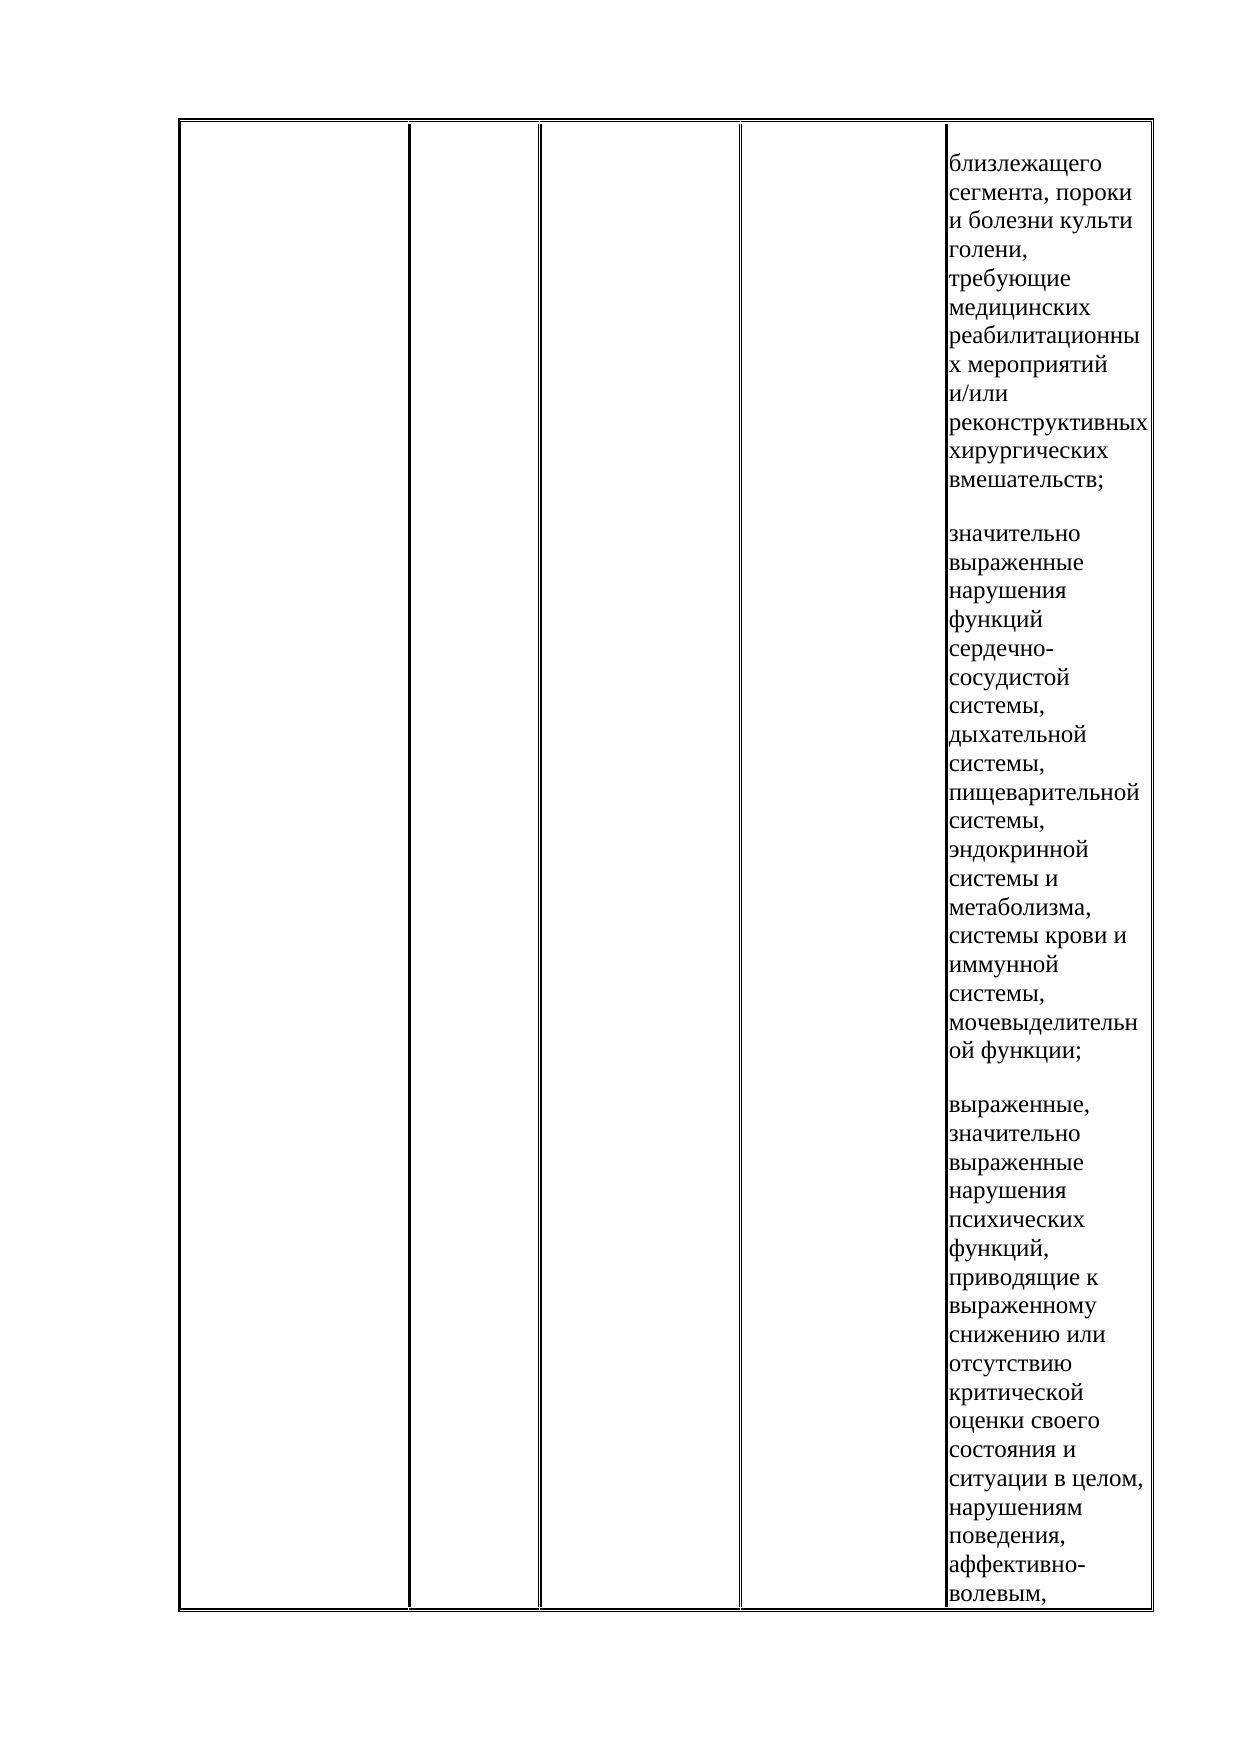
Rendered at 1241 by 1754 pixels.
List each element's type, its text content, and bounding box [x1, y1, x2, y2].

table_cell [946, 122, 1151, 1608]
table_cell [741, 122, 946, 1608]
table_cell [540, 122, 741, 1608]
table_cell 8-07-06 [409, 120, 540, 1608]
